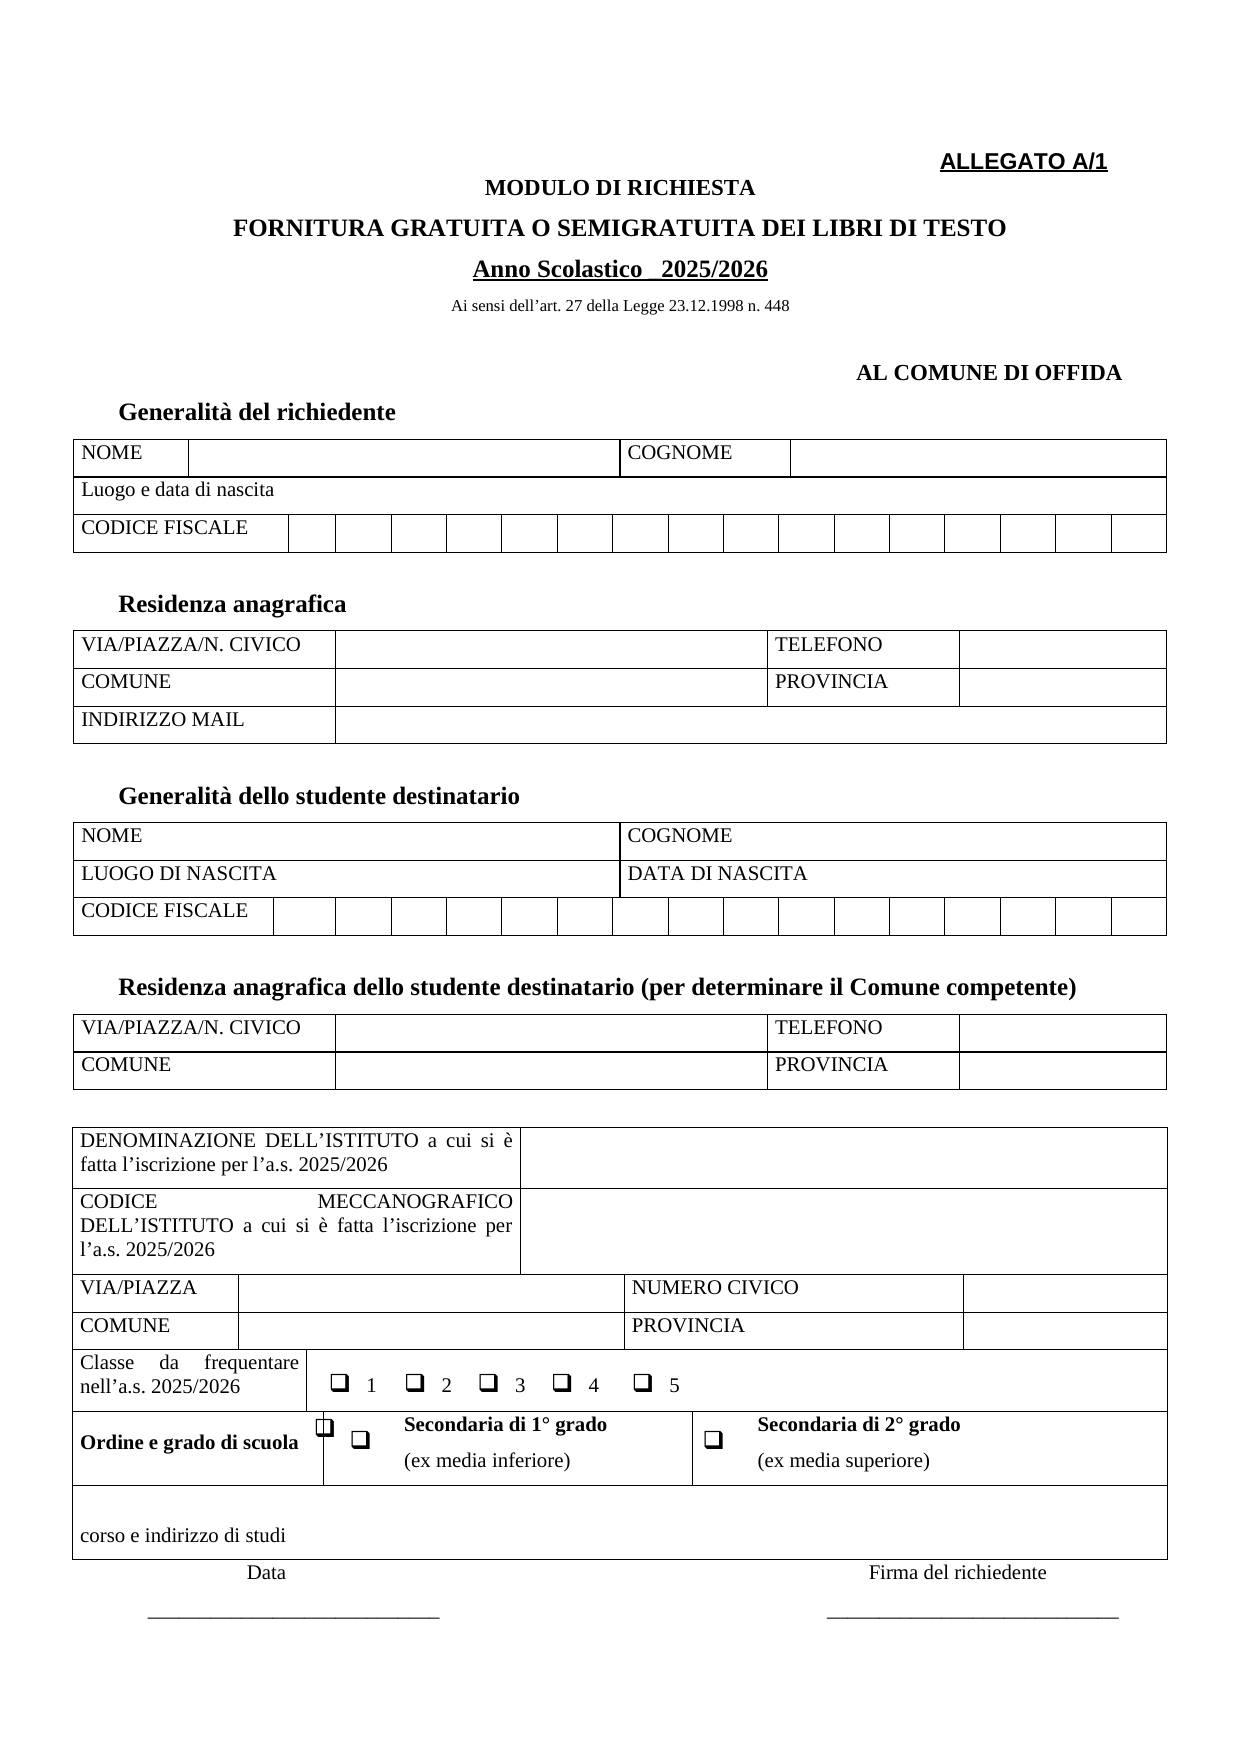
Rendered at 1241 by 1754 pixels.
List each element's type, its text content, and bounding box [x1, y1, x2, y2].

table_cell COMUNE [74, 669, 335, 706]
table_cell CODICE FISCALE [74, 515, 288, 552]
table_cell CODICE MECCANOGRAFICO DELL’ISTITUTO a cui si è fatta l’iscrizione per l’a.s. 2025/2026 [73, 1189, 520, 1274]
table_cell [336, 1053, 767, 1089]
table_header [791, 440, 1166, 476]
table_cell [779, 898, 834, 935]
table_cell [693, 1412, 750, 1485]
table_cell [274, 898, 335, 935]
table_cell [890, 515, 944, 552]
table_cell [669, 898, 723, 935]
table_cell [521, 1189, 1167, 1274]
table_cell 3 [470, 1350, 543, 1411]
table_header [336, 1015, 767, 1051]
text Residenza anagrafica [118, 589, 1122, 618]
table_cell INDIRIZZO MAIL [74, 707, 335, 743]
text FORNITURA GRATUITA O SEMIGRATUITA DEI LIBRI DI TESTO [118, 213, 1122, 242]
table_cell [1001, 515, 1055, 552]
table_header TELEFONO [768, 1015, 959, 1051]
text AL COMUNE DI OFFIDA [118, 359, 1122, 385]
table_cell [669, 515, 723, 552]
text Generalità dello studente destinatario [118, 781, 1122, 809]
table_cell LUOGO DI NASCITA [74, 861, 619, 897]
table_cell [945, 515, 1000, 552]
table_cell [447, 515, 501, 552]
table_header [336, 631, 767, 668]
table_cell [964, 1313, 1167, 1349]
text Data Firma del richiedente [118, 1560, 1122, 1584]
table_cell [336, 707, 1166, 743]
table_cell [613, 515, 668, 552]
table_cell [724, 515, 778, 552]
table_cell [835, 898, 889, 935]
table_cell [960, 1053, 1166, 1089]
table_cell [558, 898, 612, 935]
text ____________________________ ____________________________ [118, 1597, 1122, 1621]
text ALLEGATO A/1 [118, 148, 1107, 174]
table_cell [1056, 515, 1111, 552]
table_cell [1056, 898, 1111, 935]
table_cell [289, 515, 335, 552]
table_cell COMUNE [74, 1053, 335, 1089]
table_cell 4 [544, 1350, 624, 1411]
table_cell [239, 1313, 624, 1349]
table_cell [558, 515, 612, 552]
table_cell NUMERO CIVICO [625, 1275, 963, 1312]
table_cell Ordine e grado di scuola [73, 1412, 306, 1485]
table_cell [771, 1350, 1167, 1411]
table_cell Secondaria di 2° grado (ex media superiore) [750, 1412, 1167, 1485]
table_header DENOMINAZIONE DELL’ISTITUTO a cui si è fatta l’iscrizione per l’a.s. 2025/2026 [73, 1128, 520, 1188]
table_cell [392, 898, 446, 935]
table_header [960, 1015, 1166, 1051]
table_header VIA/PIAZZA/N. CIVICO [74, 1015, 335, 1051]
table_cell [835, 515, 889, 552]
table_cell [724, 898, 778, 935]
table_header NOME [74, 823, 619, 860]
table_cell Classe da frequentare nell’a.s. 2025/2026 [73, 1350, 306, 1411]
text Anno Scolastico _2025/2026 [118, 254, 1122, 283]
text Ai sensi dell’art. 27 della Legge 23.12.1998 n. 448 [118, 295, 1122, 314]
table_header [189, 440, 619, 476]
table_header COGNOME [621, 823, 1166, 860]
table_cell [306, 1412, 323, 1485]
table_cell COMUNE [73, 1313, 238, 1349]
table_cell [1112, 515, 1166, 552]
text Generalità del richiedente [118, 397, 1122, 426]
table_cell corso e indirizzo di studi [73, 1486, 1167, 1559]
table_cell [960, 669, 1166, 706]
table_cell [447, 898, 501, 935]
table_header [521, 1128, 1167, 1188]
text Residenza anagrafica dello studente destinatario (per determinare il Comune competente) [118, 972, 1122, 1001]
table_cell Luogo e data di nascita [74, 478, 1166, 514]
table_cell 5 [624, 1350, 771, 1411]
table_cell CODICE FISCALE [74, 898, 273, 935]
table_cell [336, 669, 767, 706]
table_header NOME [74, 440, 188, 476]
text MODULO DI RICHIESTA [118, 174, 1122, 200]
table_cell 2 [397, 1350, 470, 1411]
table_cell [1001, 898, 1055, 935]
table_cell 1 [307, 1350, 397, 1411]
table_cell PROVINCIA [768, 1053, 959, 1089]
table_cell [502, 515, 557, 552]
table_cell PROVINCIA [768, 669, 959, 706]
table_cell [336, 898, 391, 935]
table_cell [324, 1412, 397, 1485]
table_header VIA/PIAZZA/N. CIVICO [74, 631, 335, 668]
table_cell [613, 898, 668, 935]
table_header [960, 631, 1166, 668]
table_cell DATA DI NASCITA [621, 861, 1166, 897]
table_header TELEFONO [768, 631, 959, 668]
table_cell [239, 1275, 624, 1312]
table_cell [964, 1275, 1167, 1312]
table_cell VIA/PIAZZA [73, 1275, 238, 1312]
table_cell [1112, 898, 1166, 935]
table_cell [624, 1412, 692, 1485]
table_cell [779, 515, 834, 552]
table_header COGNOME [621, 440, 790, 476]
table_cell [945, 898, 1000, 935]
table_cell [336, 515, 391, 552]
table_cell [890, 898, 944, 935]
table_cell PROVINCIA [625, 1313, 963, 1349]
table_cell [502, 898, 557, 935]
table_cell [392, 515, 446, 552]
table_cell Secondaria di 1° grado (ex media inferiore) [397, 1412, 624, 1485]
